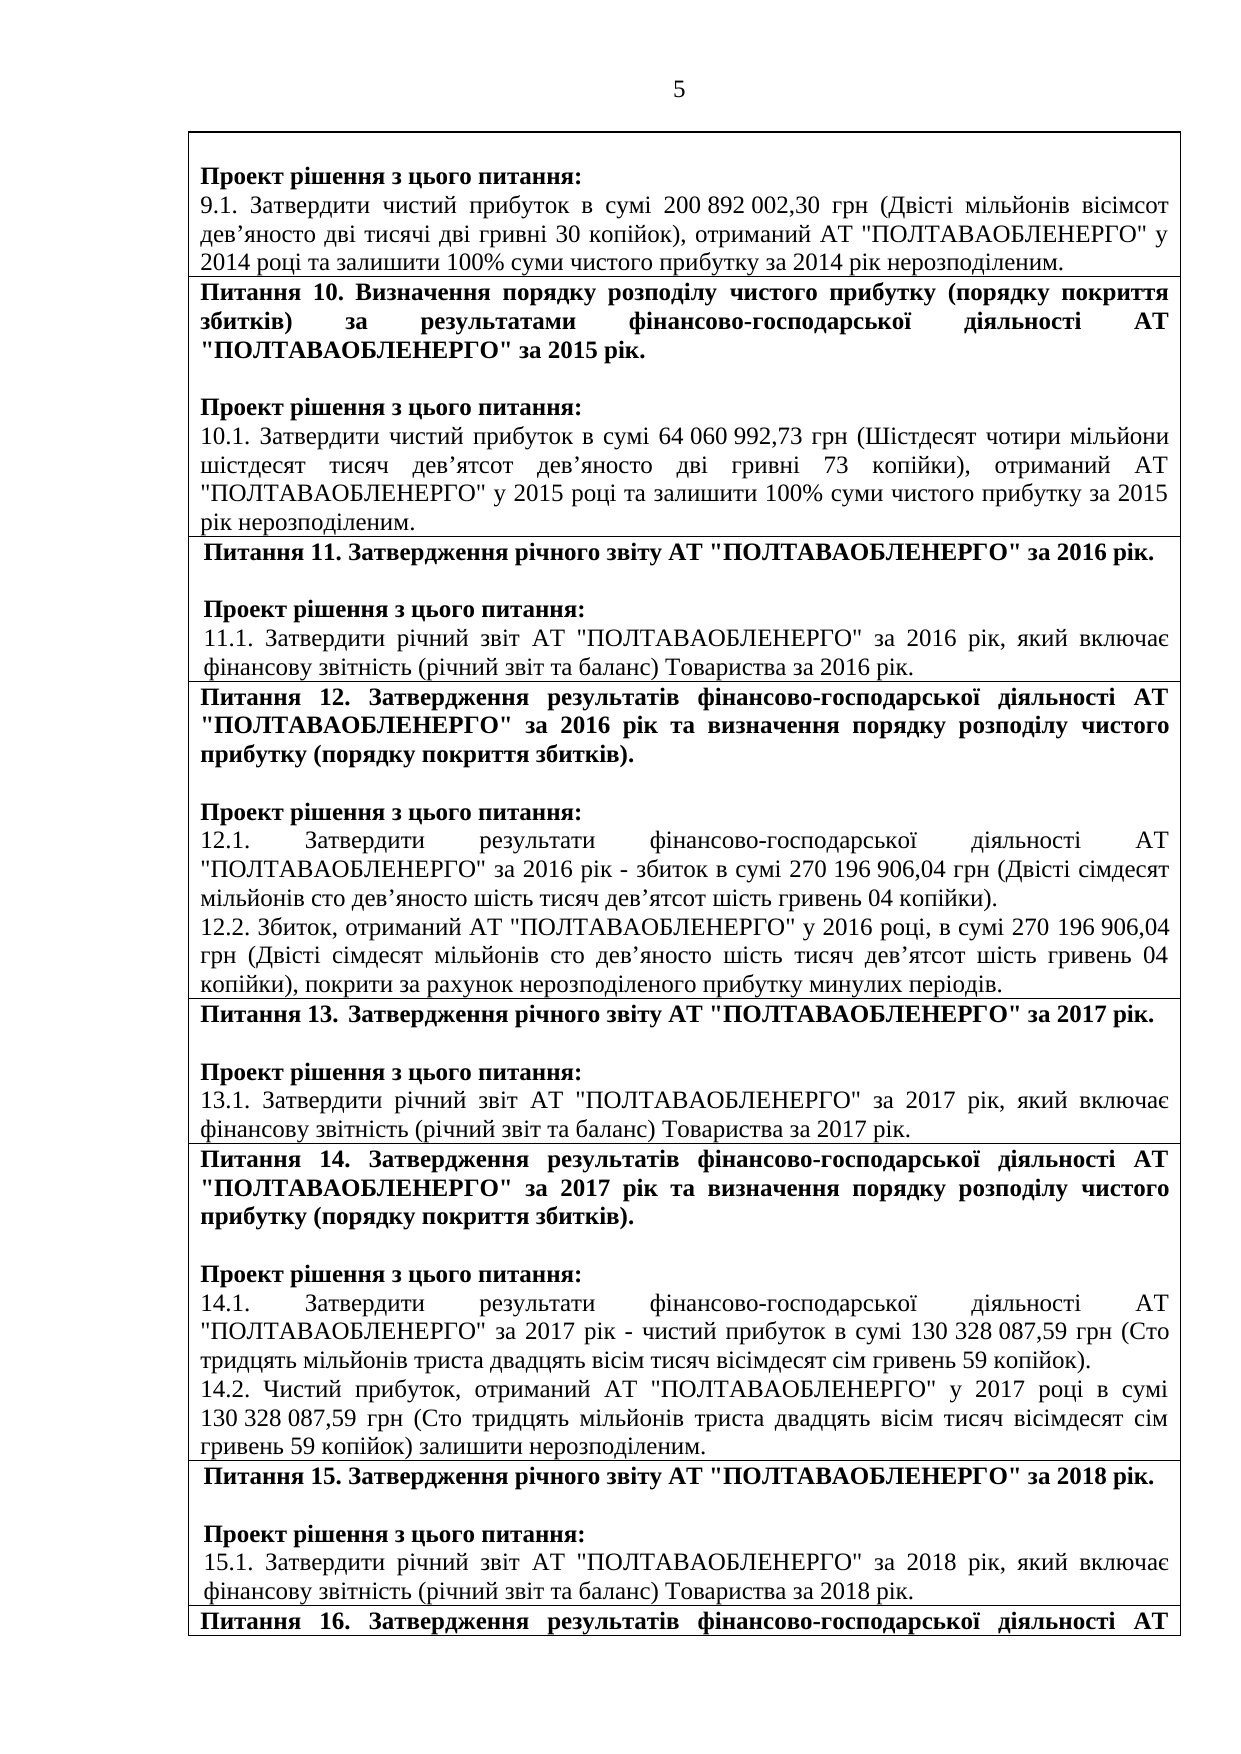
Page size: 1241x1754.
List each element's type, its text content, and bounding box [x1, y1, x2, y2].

table_cell Питання 12. Затвердження результатів фінансово-господарської діяльності АТ "ПОЛТАВАОБЛЕНЕРГО" за 2016 рік та визначення порядку розподілу чистого прибутку (порядку покриття збитків). Проект рішення з цього питання: 12.1. Затвердити результати фінансово-господарської діяльності АТ "ПОЛТАВАОБЛЕНЕРГО" за 2016 рік - збиток в сумі 270 196 906,04 грн (Двісті сімдесят мільйонів сто дев’яносто шість тисяч дев’ятсот шість гривень 04 копійки). 12.2. Збиток, отриманий АТ "ПОЛТАВАОБЛЕНЕРГО" у 2016 році, в сумі 270 196 906,04 грн (Двісті сімдесят мільйонів сто дев’яносто шість тисяч дев’ятсот шість гривень 04 копійки), покрити за рахунок нерозподіленого прибутку минулих періодів. [189, 682, 1180, 998]
table_cell Питання 13. Затвердження річного звіту АТ "ПОЛТАВАОБЛЕНЕРГО" за 2017 рік. Проект рішення з цього питання: 13.1. Затвердити річний звіт АТ "ПОЛТАВАОБЛЕНЕРГО" за 2017 рік, який включає фінансову звітність (річний звіт та баланс) Товариства за 2017 рік. [189, 999, 1180, 1143]
table_cell Питання 15. Затвердження річного звіту АТ "ПОЛТАВАОБЛЕНЕРГО" за 2018 рік. Проект рішення з цього питання: 15.1. Затвердити річний звіт АТ "ПОЛТАВАОБЛЕНЕРГО" за 2018 рік, який включає фінансову звітність (річний звіт та баланс) Товариства за 2018 рік. [189, 1461, 1180, 1605]
table_cell Питання 10. Визначення порядку розподілу чистого прибутку (порядку покриття збитків) за результатами фінансово-господарської діяльності АТ "ПОЛТАВАОБЛЕНЕРГО" за 2015 рік. Проект рішення з цього питання: 10.1. Затвердити чистий прибуток в сумі 64 060 992,73 грн (Шістдесят чотири мільйони шістдесят тисяч дев’ятсот дев’яносто дві гривні 73 копійки), отриманий АТ "ПОЛТАВАОБЛЕНЕРГО" у 2015 році та залишити 100% суми чистого прибутку за 2015 рік нерозподіленим. [189, 277, 1180, 536]
table_cell Питання 14. Затвердження результатів фінансово-господарської діяльності АТ "ПОЛТАВАОБЛЕНЕРГО" за 2017 рік та визначення порядку розподілу чистого прибутку (порядку покриття збитків). Проект рішення з цього питання: 14.1. Затвердити результати фінансово-господарської діяльності АТ "ПОЛТАВАОБЛЕНЕРГО" за 2017 рік - чистий прибуток в сумі 130 328 087,59 грн (Сто тридцять мільйонів триста двадцять вісім тисяч вісімдесят сім гривень 59 копійок). 14.2. Чистий прибуток, отриманий АТ "ПОЛТАВАОБЛЕНЕРГО" у 2017 році в сумі 130 328 087,59 грн (Сто тридцять мільйонів триста двадцять вісім тисяч вісімдесят сім гривень 59 копійок) залишити нерозподіленим. [189, 1144, 1180, 1460]
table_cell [189, 1606, 1180, 1635]
table_cell Питання 11. Затвердження річного звіту АТ "ПОЛТАВАОБЛЕНЕРГО" за 2016 рік. Проект рішення з цього питання: 11.1. Затвердити річний звіт АТ "ПОЛТАВАОБЛЕНЕРГО" за 2016 рік, який включає фінансову звітність (річний звіт та баланс) Товариства за 2016 рік. [189, 537, 1180, 681]
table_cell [189, 133, 1180, 276]
